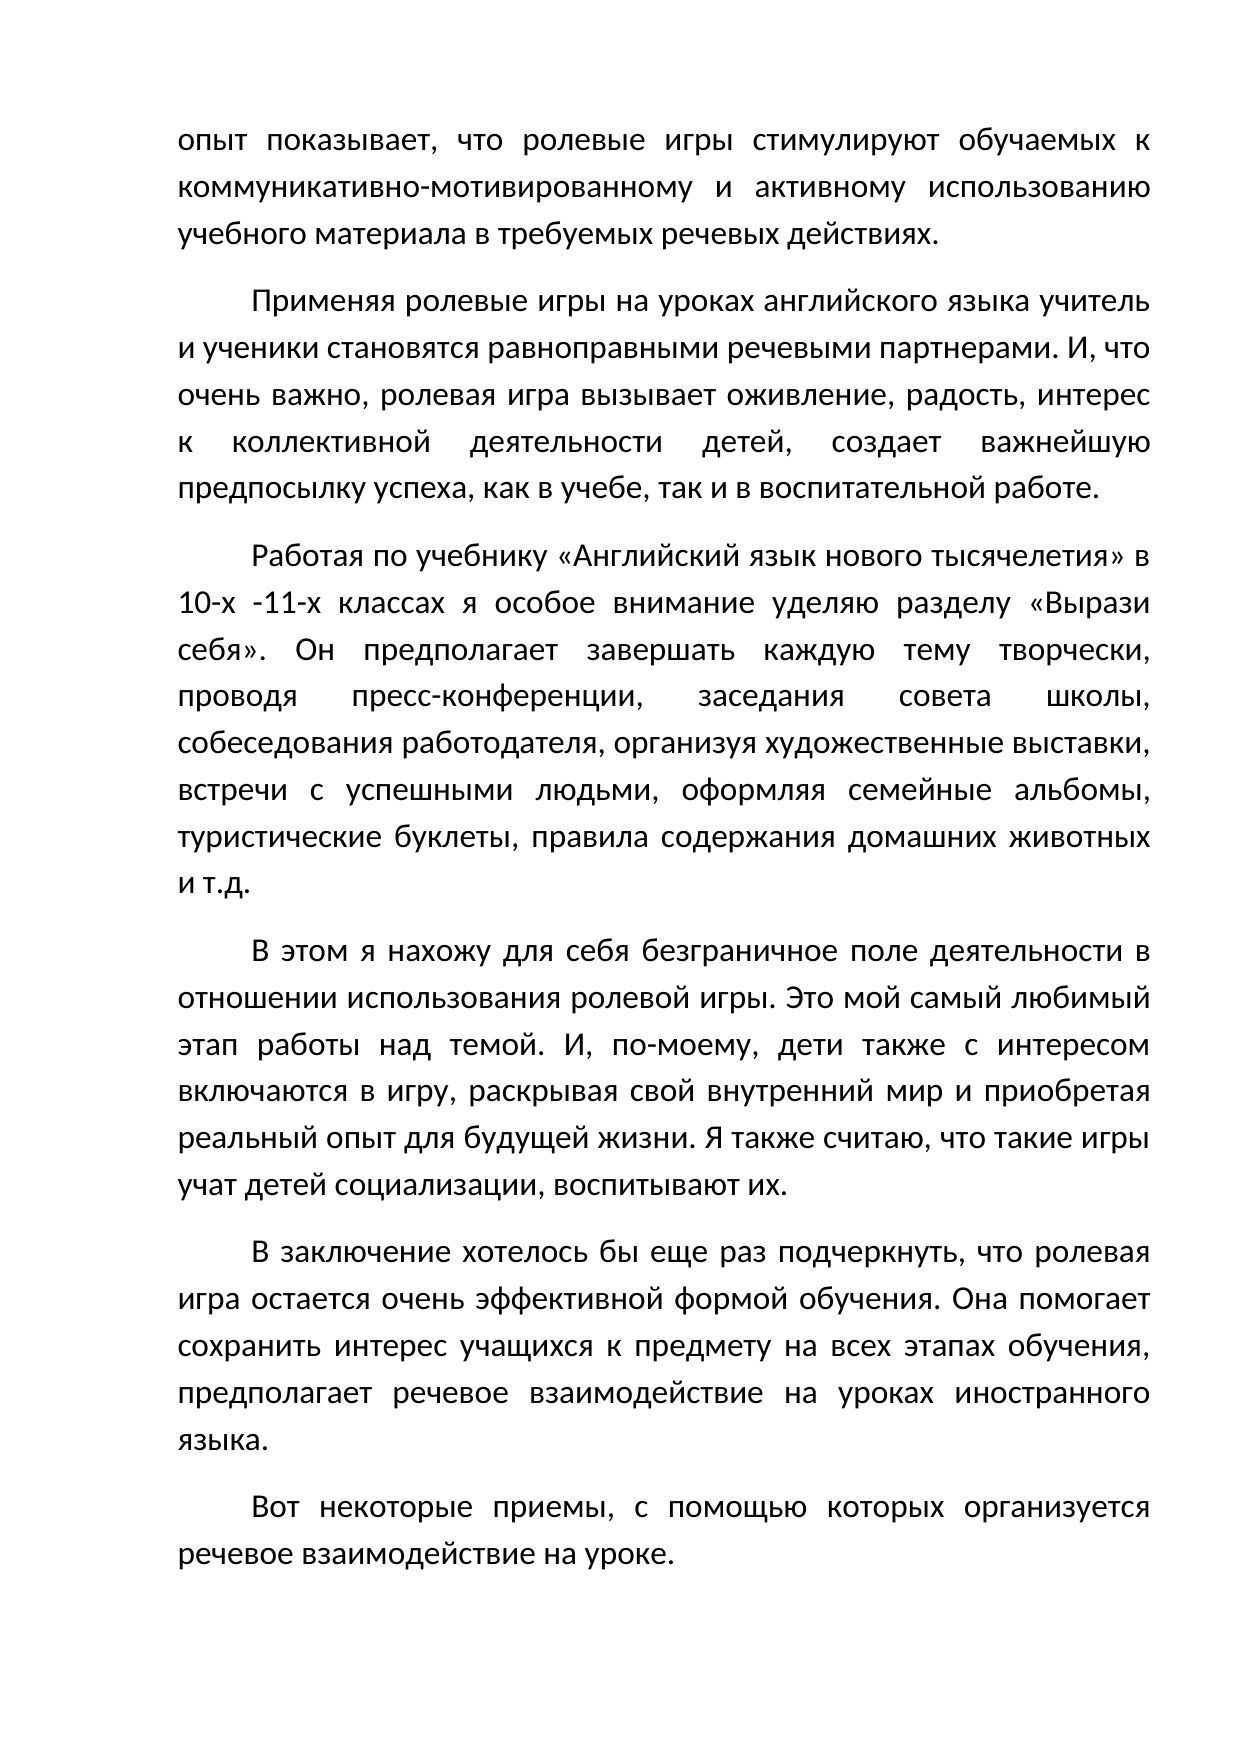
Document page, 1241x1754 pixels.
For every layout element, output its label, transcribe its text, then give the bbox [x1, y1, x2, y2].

text Работая по учебнику «Английский язык нового тысячелетия» в 10-х -11-х классах я особое внимание уделяю разделу «Вырази себя». Он предполагает завершать каждую тему творчески, проводя пресс-конференции, заседания совета школы, собеседования работодателя, организуя художественные выставки, встречи с успешными людьми, оформляя семейные альбомы, туристические буклеты, правила содержания домашних животных и т.д. [177, 534, 1152, 902]
text Вот некоторые приемы, с помощью которых организуется речевое взаимодействие на уроке. [177, 1485, 1152, 1573]
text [177, 118, 1152, 252]
text В этом я нахожу для себя безграничное поле деятельности в отношении использования ролевой игры. Это мой самый любимый этап работы над темой. И, по-моему, дети также с интересом включаются в игру, раскрывая свой внутренний мир и приобретая реальный опыт для будущей жизни. Я также считаю, что такие игры учат детей социализации, воспитывают их. [177, 929, 1152, 1203]
text Применяя ролевые игры на уроках английского языка учитель и ученики становятся равноправными речевыми партнерами. И, что очень важно, ролевая игра вызывает оживление, радость, интерес к коллективной деятельности детей, создает важнейшую предпосылку успеха, как в учебе, так и в воспитательной работе. [177, 279, 1152, 507]
text В заключение хотелось бы еще раз подчеркнуть, что ролевая игра остается очень эффективной формой обучения. Она помогает сохранить интерес учащихся к предмету на всех этапах обучения, предполагает речевое взаимодействие на уроках иностранного языка. [177, 1230, 1152, 1458]
